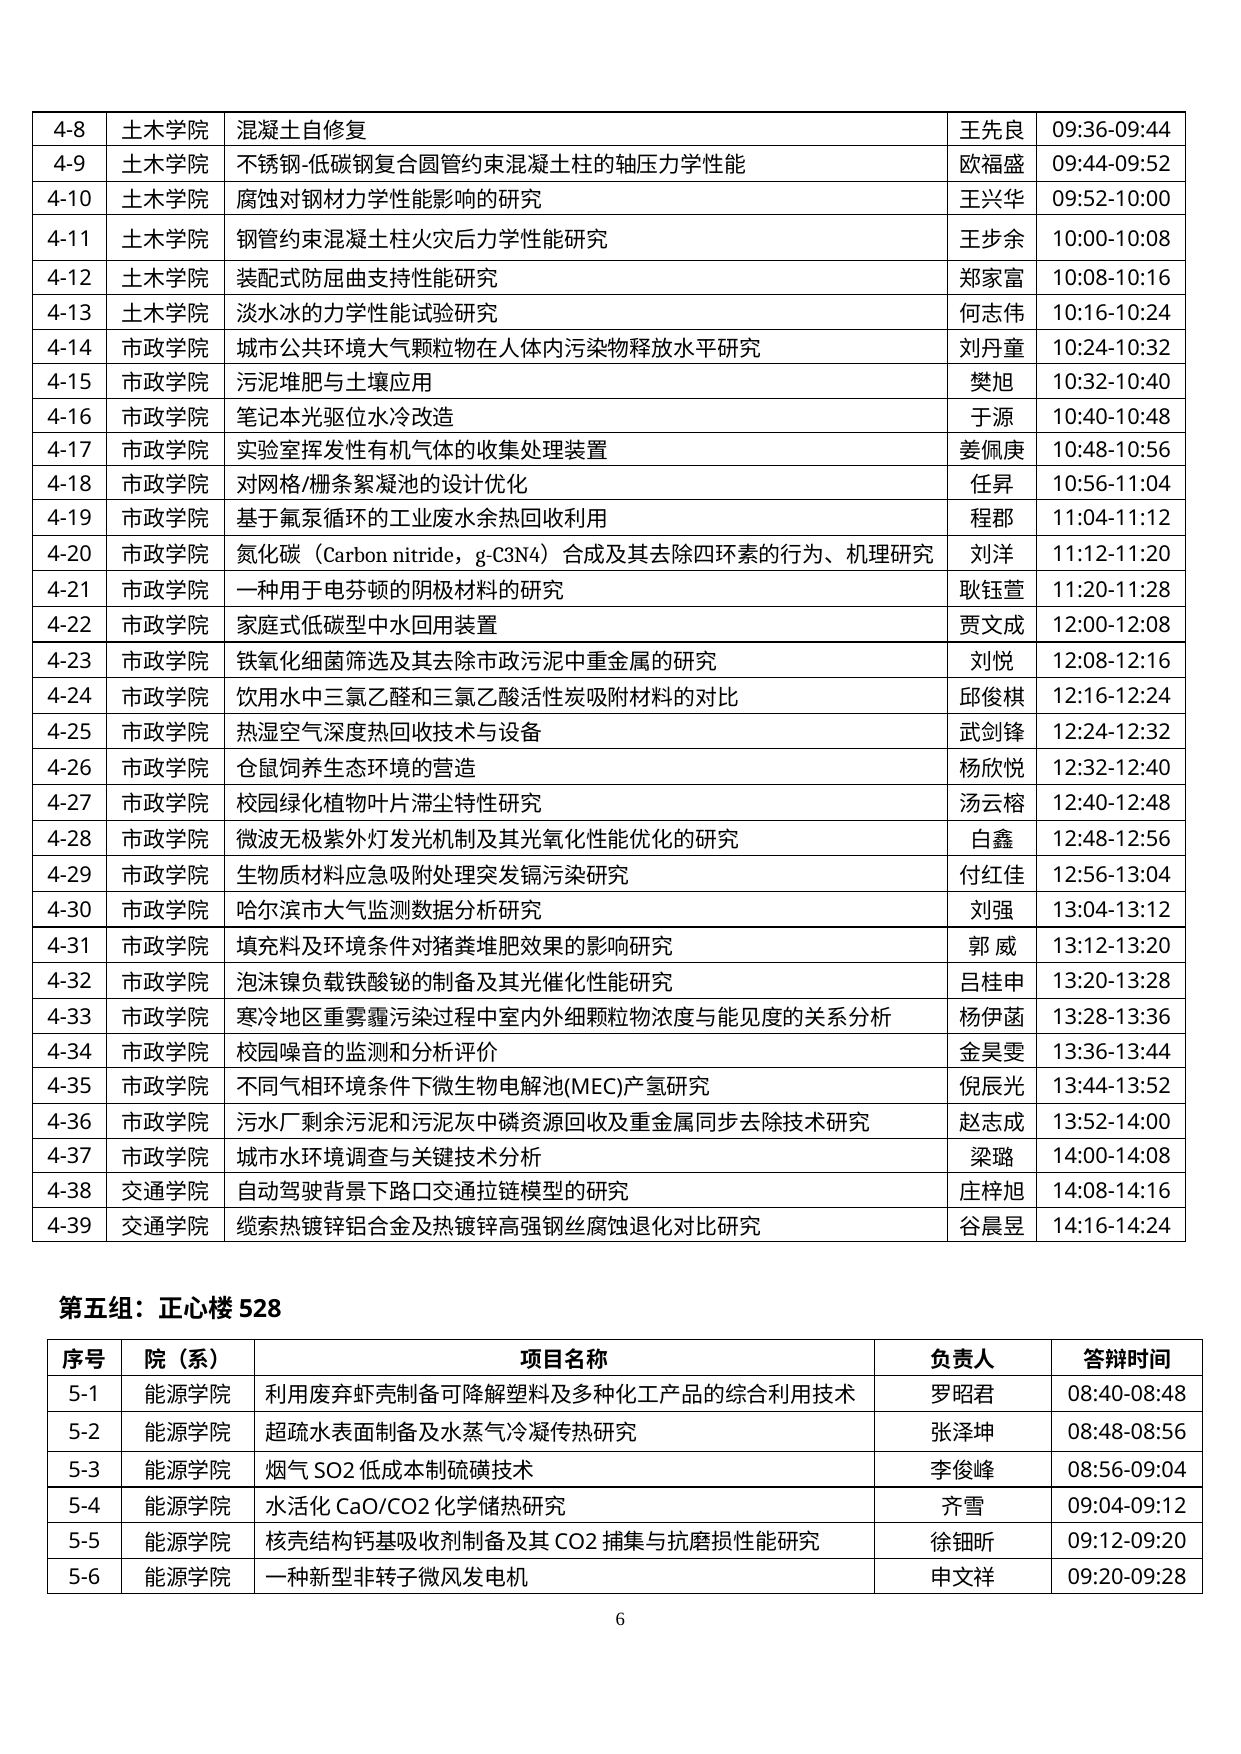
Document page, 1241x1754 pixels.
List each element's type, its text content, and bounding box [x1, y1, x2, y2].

table_cell 13:04-13:12 [1037, 892, 1185, 926]
table_cell 白鑫 [948, 821, 1036, 855]
table_cell 10:48-10:56 [1037, 433, 1185, 465]
table_cell 市政学院 [107, 928, 224, 962]
table_cell 10:24-10:32 [1037, 330, 1185, 363]
table_cell 4-8 [33, 113, 106, 145]
table_header 第五组：正心楼528 [47, 1274, 1202, 1339]
table_cell 市政学院 [107, 364, 224, 398]
table_cell 自动驾驶背景下路口交通拉链模型的研究 [225, 1173, 947, 1207]
table_cell 11:20-11:28 [1037, 571, 1185, 606]
table_cell 利用废弃虾壳制备可降解塑料及多种化工产品的综合利用技术 [255, 1376, 874, 1411]
table_cell 4-18 [33, 466, 106, 499]
table_cell 能源学院 [122, 1488, 254, 1522]
table_cell 13:52-14:00 [1037, 1104, 1185, 1138]
table_cell 市政学院 [107, 999, 224, 1033]
table_cell 梁璐 [948, 1139, 1036, 1172]
table_cell 5-4 [48, 1488, 121, 1522]
table_cell 混凝土自修复 [225, 113, 947, 145]
table_cell 08:48-08:56 [1052, 1412, 1202, 1451]
table_cell 王先良 [948, 113, 1036, 145]
table_cell 徐钿昕 [875, 1523, 1051, 1558]
table_cell 项目名称 [255, 1340, 874, 1375]
table_cell 钢管约束混凝土柱火灾后力学性能研究 [225, 215, 947, 260]
table_cell 污泥堆肥与土壤应用 [225, 364, 947, 398]
table_cell 4-15 [33, 364, 106, 398]
table_cell 12:48-12:56 [1037, 821, 1185, 855]
table_cell 不锈钢-低碳钢复合圆管约束混凝土柱的轴压力学性能 [225, 146, 947, 181]
table_cell 不同气相环境条件下微生物电解池(MEC)产氢研究 [225, 1068, 947, 1102]
table_cell 烟气SO2低成本制硫磺技术 [255, 1452, 874, 1486]
table_cell 14:00-14:08 [1037, 1139, 1185, 1172]
table_cell 4-26 [33, 749, 106, 784]
table_cell 樊旭 [948, 364, 1036, 398]
table_cell 市政学院 [107, 571, 224, 606]
table_cell 4-36 [33, 1104, 106, 1138]
table_cell 任昇 [948, 466, 1036, 499]
table_cell 市政学院 [107, 1068, 224, 1102]
table_cell 4-17 [33, 433, 106, 465]
table_cell 市政学院 [107, 785, 224, 819]
table_cell 4-10 [33, 182, 106, 214]
table_cell 市政学院 [107, 607, 224, 641]
table_cell 王兴华 [948, 182, 1036, 214]
table_cell 超疏水表面制备及水蒸气冷凝传热研究 [255, 1412, 874, 1451]
table_cell 刘悦 [948, 643, 1036, 677]
table_cell 一种新型非转子微风发电机 [255, 1559, 874, 1593]
table_cell 08:40-08:48 [1052, 1376, 1202, 1411]
table_cell 5-2 [48, 1412, 121, 1451]
table_cell 付红佳 [948, 856, 1036, 891]
table_cell 4-30 [33, 892, 106, 926]
table_cell 11:04-11:12 [1037, 500, 1185, 534]
table_cell 市政学院 [107, 536, 224, 570]
table_cell 08:56-09:04 [1052, 1452, 1202, 1486]
table_cell 4-9 [33, 146, 106, 181]
table_cell 武剑锋 [948, 714, 1036, 748]
table_cell 于源 [948, 399, 1036, 432]
table_cell 刘丹童 [948, 330, 1036, 363]
table_cell 4-16 [33, 399, 106, 432]
table_cell 4-32 [33, 963, 106, 998]
table_cell 杨欣悦 [948, 749, 1036, 784]
table_cell 4-35 [33, 1068, 106, 1102]
table_cell 09:44-09:52 [1037, 146, 1185, 181]
table_cell 市政学院 [107, 749, 224, 784]
table_cell 09:12-09:20 [1052, 1523, 1202, 1558]
table_cell 4-22 [33, 607, 106, 641]
table_cell 郭 威 [948, 928, 1036, 962]
table_cell 交通学院 [107, 1173, 224, 1207]
table_cell 核壳结构钙基吸收剂制备及其CO2捕集与抗磨损性能研究 [255, 1523, 874, 1558]
table_cell 填充料及环境条件对猪粪堆肥效果的影响研究 [225, 928, 947, 962]
table_cell 市政学院 [107, 399, 224, 432]
table_cell 校园绿化植物叶片滞尘特性研究 [225, 785, 947, 819]
table_cell 腐蚀对钢材力学性能影响的研究 [225, 182, 947, 214]
table_cell 吕桂申 [948, 963, 1036, 998]
table_cell 土木学院 [107, 113, 224, 145]
table_cell 4-39 [33, 1208, 106, 1241]
table_cell 4-27 [33, 785, 106, 819]
table_cell 12:56-13:04 [1037, 856, 1185, 891]
table_cell 市政学院 [107, 330, 224, 363]
table_cell 家庭式低碳型中水回用装置 [225, 607, 947, 641]
table_cell 市政学院 [107, 1034, 224, 1067]
table_cell 氮化碳（Carbon nitride，g-C3N4）合成及其去除四环素的行为、机理研究 [225, 536, 947, 570]
table_cell 生物质材料应急吸附处理突发镉污染研究 [225, 856, 947, 891]
table_cell 4-20 [33, 536, 106, 570]
table_cell 装配式防屈曲支持性能研究 [225, 261, 947, 293]
table_cell 答辩时间 [1052, 1340, 1202, 1375]
table_cell 11:12-11:20 [1037, 536, 1185, 570]
table_cell 土木学院 [107, 295, 224, 329]
table_cell 12:32-12:40 [1037, 749, 1185, 784]
table_cell 泡沫镍负载铁酸铋的制备及其光催化性能研究 [225, 963, 947, 998]
table_cell 4-34 [33, 1034, 106, 1067]
table_cell 4-14 [33, 330, 106, 363]
table_cell 王步余 [948, 215, 1036, 260]
table_cell 09:04-09:12 [1052, 1488, 1202, 1522]
table_cell 淡水冰的力学性能试验研究 [225, 295, 947, 329]
table_cell 序号 [48, 1340, 121, 1375]
table_cell 赵志成 [948, 1104, 1036, 1138]
table_cell 院（系） [122, 1340, 254, 1375]
table_cell 热湿空气深度热回收技术与设备 [225, 714, 947, 748]
table_cell 5-1 [48, 1376, 121, 1411]
table_cell 市政学院 [107, 821, 224, 855]
table_cell 耿钰萱 [948, 571, 1036, 606]
table_cell 市政学院 [107, 500, 224, 534]
table_cell 09:36-09:44 [1037, 113, 1185, 145]
table_cell 交通学院 [107, 1208, 224, 1241]
table_cell 4-31 [33, 928, 106, 962]
table_cell 汤云榕 [948, 785, 1036, 819]
table_cell 能源学院 [122, 1559, 254, 1593]
table_cell 4-13 [33, 295, 106, 329]
table_cell 姜佩庚 [948, 433, 1036, 465]
table_cell 5-6 [48, 1559, 121, 1593]
table_cell 13:28-13:36 [1037, 999, 1185, 1033]
table_cell 市政学院 [107, 643, 224, 677]
table_cell 土木学院 [107, 261, 224, 293]
table_cell 市政学院 [107, 892, 224, 926]
table_cell 能源学院 [122, 1523, 254, 1558]
table_cell 10:16-10:24 [1037, 295, 1185, 329]
table_cell 5-3 [48, 1452, 121, 1486]
table_cell 4-37 [33, 1139, 106, 1172]
table_cell 实验室挥发性有机气体的收集处理装置 [225, 433, 947, 465]
table_cell 4-23 [33, 643, 106, 677]
table_cell 能源学院 [122, 1376, 254, 1411]
table_cell 寒冷地区重雾霾污染过程中室内外细颗粒物浓度与能见度的关系分析 [225, 999, 947, 1033]
table_cell 校园噪音的监测和分析评价 [225, 1034, 947, 1067]
table_cell 倪辰光 [948, 1068, 1036, 1102]
table_cell 4-21 [33, 571, 106, 606]
table_cell 哈尔滨市大气监测数据分析研究 [225, 892, 947, 926]
table_cell 4-11 [33, 215, 106, 260]
table_cell 13:36-13:44 [1037, 1034, 1185, 1067]
table_cell 罗昭君 [875, 1376, 1051, 1411]
table_cell 何志伟 [948, 295, 1036, 329]
table_cell 4-33 [33, 999, 106, 1033]
table_cell 市政学院 [107, 714, 224, 748]
table_cell 土木学院 [107, 146, 224, 181]
table_cell 庄梓旭 [948, 1173, 1036, 1207]
table_cell 水活化CaO/CO2化学储热研究 [255, 1488, 874, 1522]
table_cell 10:08-10:16 [1037, 261, 1185, 293]
table_cell 欧福盛 [948, 146, 1036, 181]
table_cell 郑家富 [948, 261, 1036, 293]
table_cell 负责人 [875, 1340, 1051, 1375]
table_cell 土木学院 [107, 215, 224, 260]
table_cell 10:00-10:08 [1037, 215, 1185, 260]
table_cell 对网格/栅条絮凝池的设计优化 [225, 466, 947, 499]
table_cell 12:24-12:32 [1037, 714, 1185, 748]
table_cell 谷晨昱 [948, 1208, 1036, 1241]
table_cell 市政学院 [107, 1104, 224, 1138]
table_cell 12:16-12:24 [1037, 678, 1185, 713]
table_cell 4-38 [33, 1173, 106, 1207]
table_cell 4-19 [33, 500, 106, 534]
table_cell 污水厂剩余污泥和污泥灰中磷资源回收及重金属同步去除技术研究 [225, 1104, 947, 1138]
table_cell 缆索热镀锌铝合金及热镀锌高强钢丝腐蚀退化对比研究 [225, 1208, 947, 1241]
table_cell 杨伊菡 [948, 999, 1036, 1033]
table_cell 4-25 [33, 714, 106, 748]
table_cell 13:44-13:52 [1037, 1068, 1185, 1102]
table_cell 10:32-10:40 [1037, 364, 1185, 398]
table_cell 4-28 [33, 821, 106, 855]
table_cell 齐雪 [875, 1488, 1051, 1522]
table_cell 城市公共环境大气颗粒物在人体内污染物释放水平研究 [225, 330, 947, 363]
table_cell 刘强 [948, 892, 1036, 926]
table_cell 金昊雯 [948, 1034, 1036, 1067]
table_cell 12:08-12:16 [1037, 643, 1185, 677]
table_cell 14:08-14:16 [1037, 1173, 1185, 1207]
table_cell 申文祥 [875, 1559, 1051, 1593]
table_cell 李俊峰 [875, 1452, 1051, 1486]
table_cell 能源学院 [122, 1412, 254, 1451]
table_cell 邱俊棋 [948, 678, 1036, 713]
table_cell 程郡 [948, 500, 1036, 534]
table_cell 铁氧化细菌筛选及其去除市政污泥中重金属的研究 [225, 643, 947, 677]
table_cell 12:40-12:48 [1037, 785, 1185, 819]
table_cell 10:56-11:04 [1037, 466, 1185, 499]
table_cell 微波无极紫外灯发光机制及其光氧化性能优化的研究 [225, 821, 947, 855]
table_cell 12:00-12:08 [1037, 607, 1185, 641]
table_cell 13:20-13:28 [1037, 963, 1185, 998]
table_cell 市政学院 [107, 466, 224, 499]
table_cell 5-5 [48, 1523, 121, 1558]
table_cell 09:20-09:28 [1052, 1559, 1202, 1593]
table_cell 刘洋 [948, 536, 1036, 570]
table_cell 能源学院 [122, 1452, 254, 1486]
table_cell 基于氟泵循环的工业废水余热回收利用 [225, 500, 947, 534]
table_cell 市政学院 [107, 433, 224, 465]
table_cell 4-12 [33, 261, 106, 293]
table_cell 张泽坤 [875, 1412, 1051, 1451]
table_cell 4-24 [33, 678, 106, 713]
table_cell 13:12-13:20 [1037, 928, 1185, 962]
table_cell 一种用于电芬顿的阴极材料的研究 [225, 571, 947, 606]
table_cell 市政学院 [107, 1139, 224, 1172]
table_cell 饮用水中三氯乙醛和三氯乙酸活性炭吸附材料的对比 [225, 678, 947, 713]
table_cell 仓鼠饲养生态环境的营造 [225, 749, 947, 784]
table_cell 4-29 [33, 856, 106, 891]
table_cell 10:40-10:48 [1037, 399, 1185, 432]
table_cell 市政学院 [107, 963, 224, 998]
table_cell 市政学院 [107, 856, 224, 891]
table_cell 市政学院 [107, 678, 224, 713]
table_cell 09:52-10:00 [1037, 182, 1185, 214]
table_cell 土木学院 [107, 182, 224, 214]
table_cell 笔记本光驱位水冷改造 [225, 399, 947, 432]
table_cell 贾文成 [948, 607, 1036, 641]
table_cell 城市水环境调查与关键技术分析 [225, 1139, 947, 1172]
table_cell 14:16-14:24 [1037, 1208, 1185, 1241]
